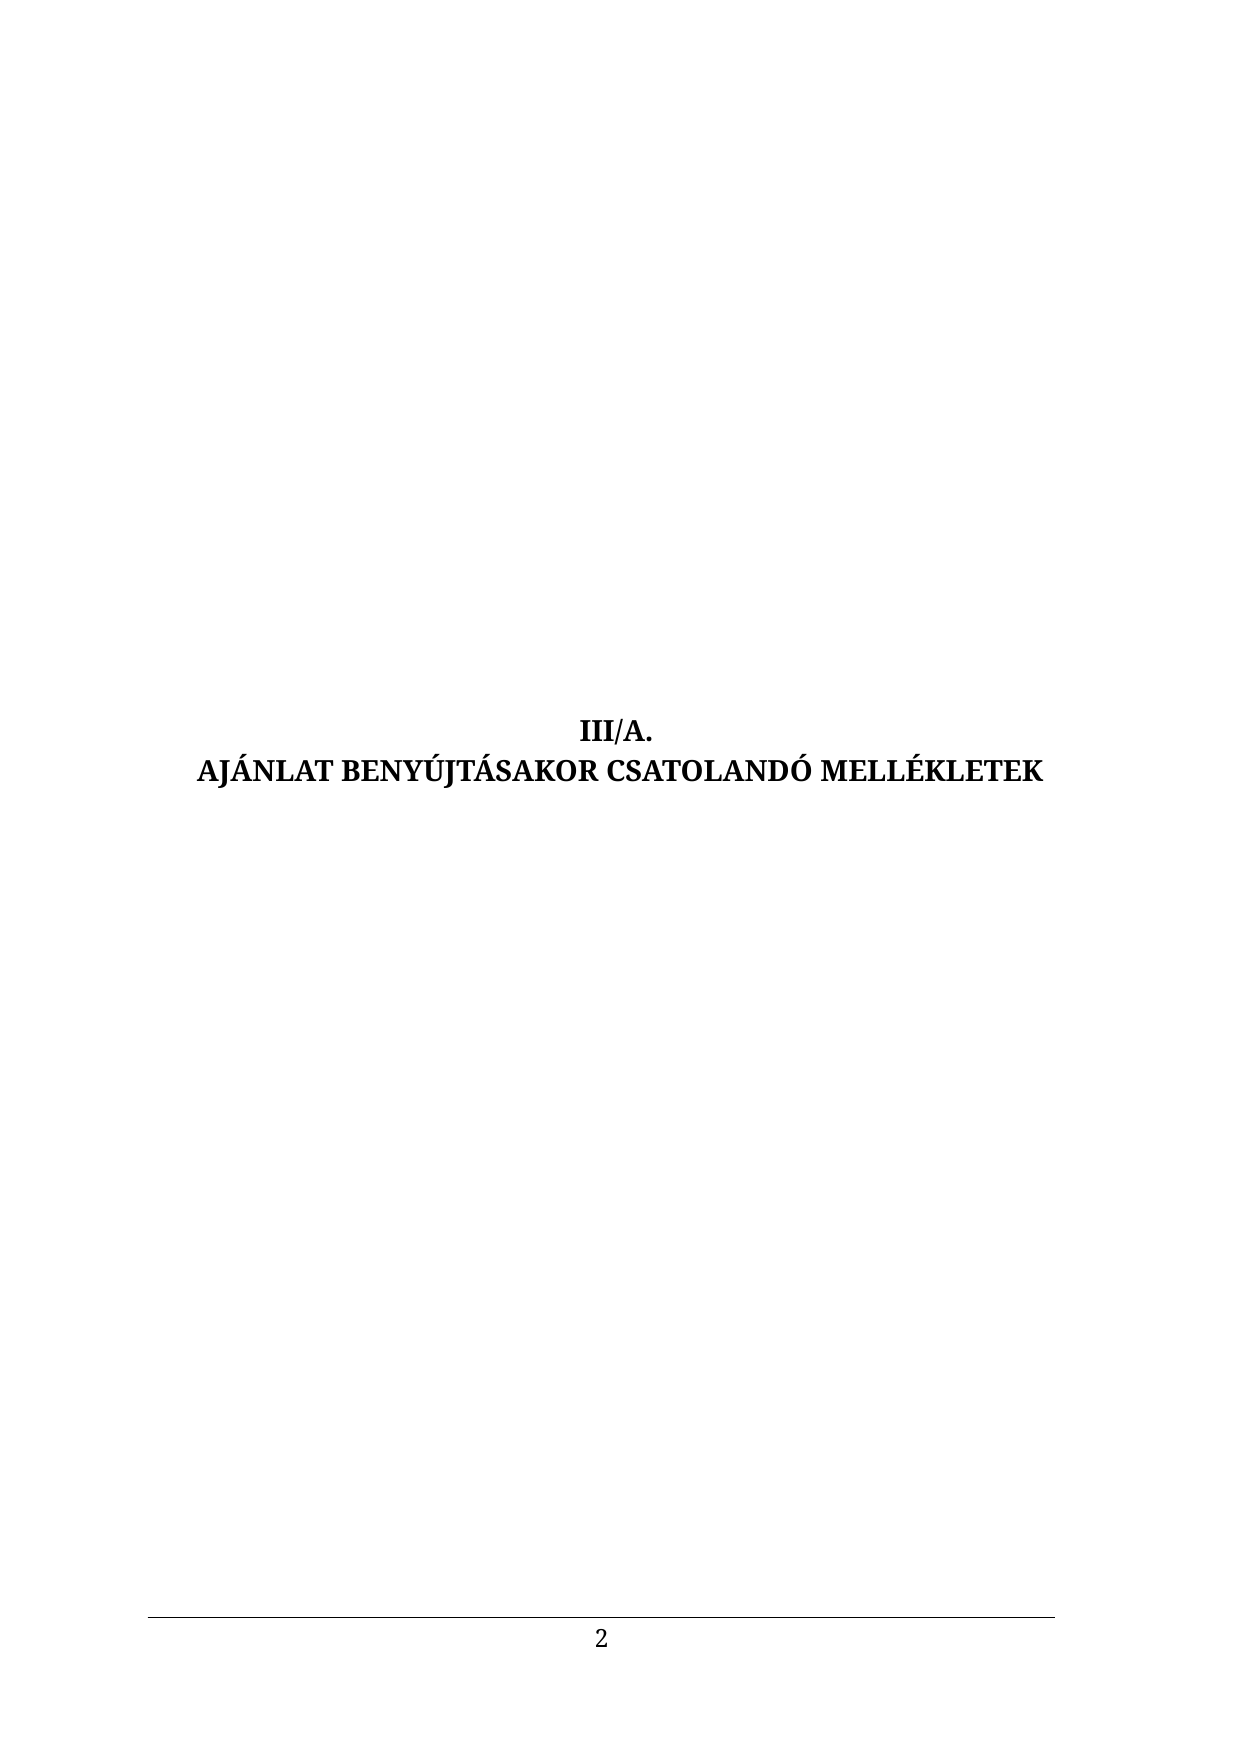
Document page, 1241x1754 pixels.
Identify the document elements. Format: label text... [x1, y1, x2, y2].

text III/A. AJÁNLAT BENYÚJTÁSAKOR CSATOLANDÓ MELLÉKLETEK [148, 711, 1092, 790]
